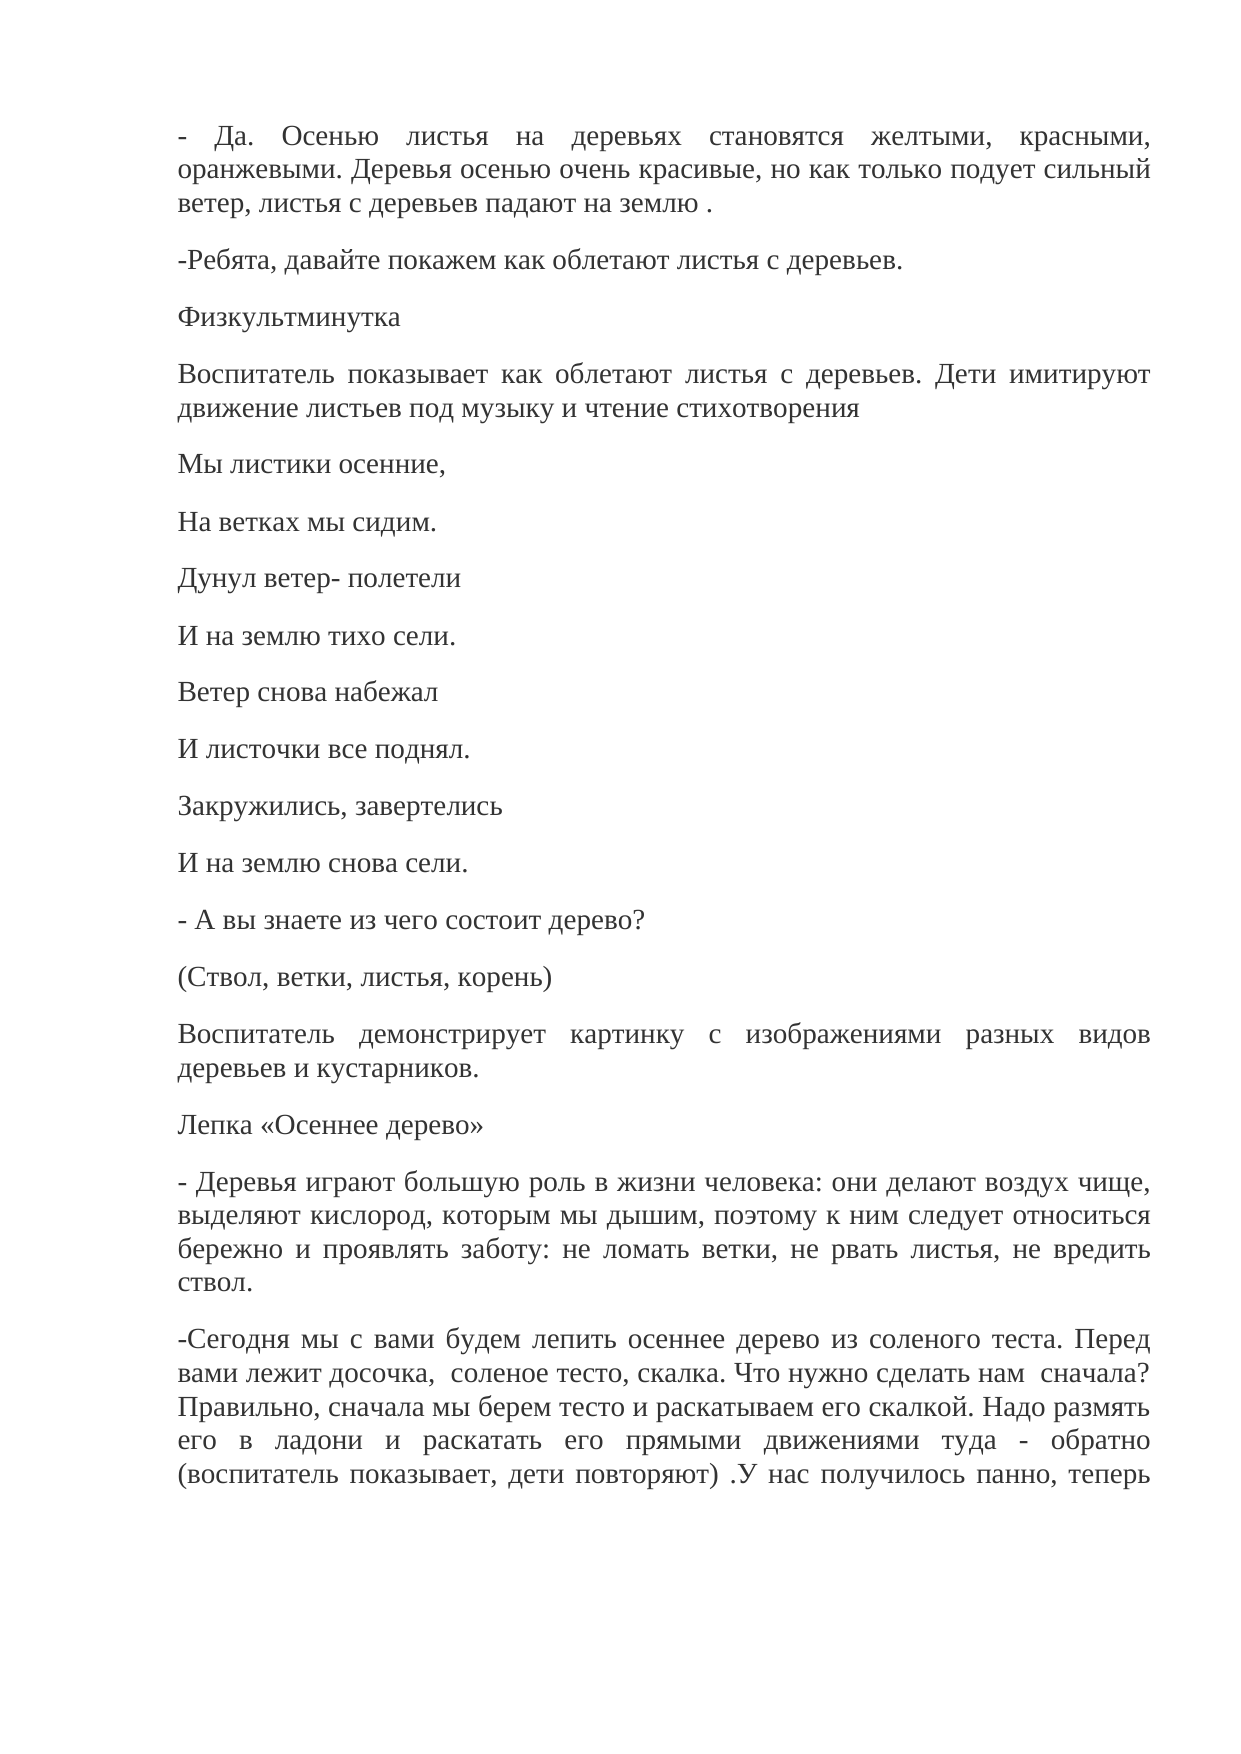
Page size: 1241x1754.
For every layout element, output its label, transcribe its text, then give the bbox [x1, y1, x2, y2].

text Лепка «Осеннее дерево» [177, 1107, 1152, 1141]
text Ветер снова набежал [177, 674, 1152, 708]
text И на землю тихо сели. [177, 618, 1152, 651]
text Закружились, завертелись [177, 788, 1152, 822]
text - Деревья играют большую роль в жизни человека: они делают воздух чище, выделяют кислород, которым мы дышим, поэтому к ним следует относиться бережно и проявлять заботу: не ломать ветки, не рвать листья, не вредить ствол. [177, 1164, 1152, 1298]
text Физкультминутка [177, 299, 1152, 333]
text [177, 1322, 1152, 1489]
text На ветках мы сидим. [177, 504, 1152, 537]
text - А вы знаете из чего состоит дерево? [177, 902, 1152, 936]
text (Ствол, ветки, листья, корень) [177, 959, 1152, 993]
text Воспитатель показывает как облетают листья с деревьев. Дети имитируют движение листьев под музыку и чтение стихотворения [177, 356, 1152, 423]
text Воспитатель демонстрирует картинку с изображениями разных видов деревьев и кустарников. [177, 1016, 1152, 1083]
text - Да. Осенью листья на деревьях становятся желтыми, красными, оранжевыми. Деревья осенью очень красивые, но как только подует сильный ветер, листья с деревьев падают на землю . [177, 118, 1152, 219]
text -Ребята, давайте покажем как облетают листья с деревьев. [177, 242, 1152, 276]
text И на землю снова сели. [177, 846, 1152, 879]
text Дунул ветер- полетели [177, 561, 1152, 594]
text Мы листики осенние, [177, 447, 1152, 480]
text И листочки все поднял. [177, 732, 1152, 765]
